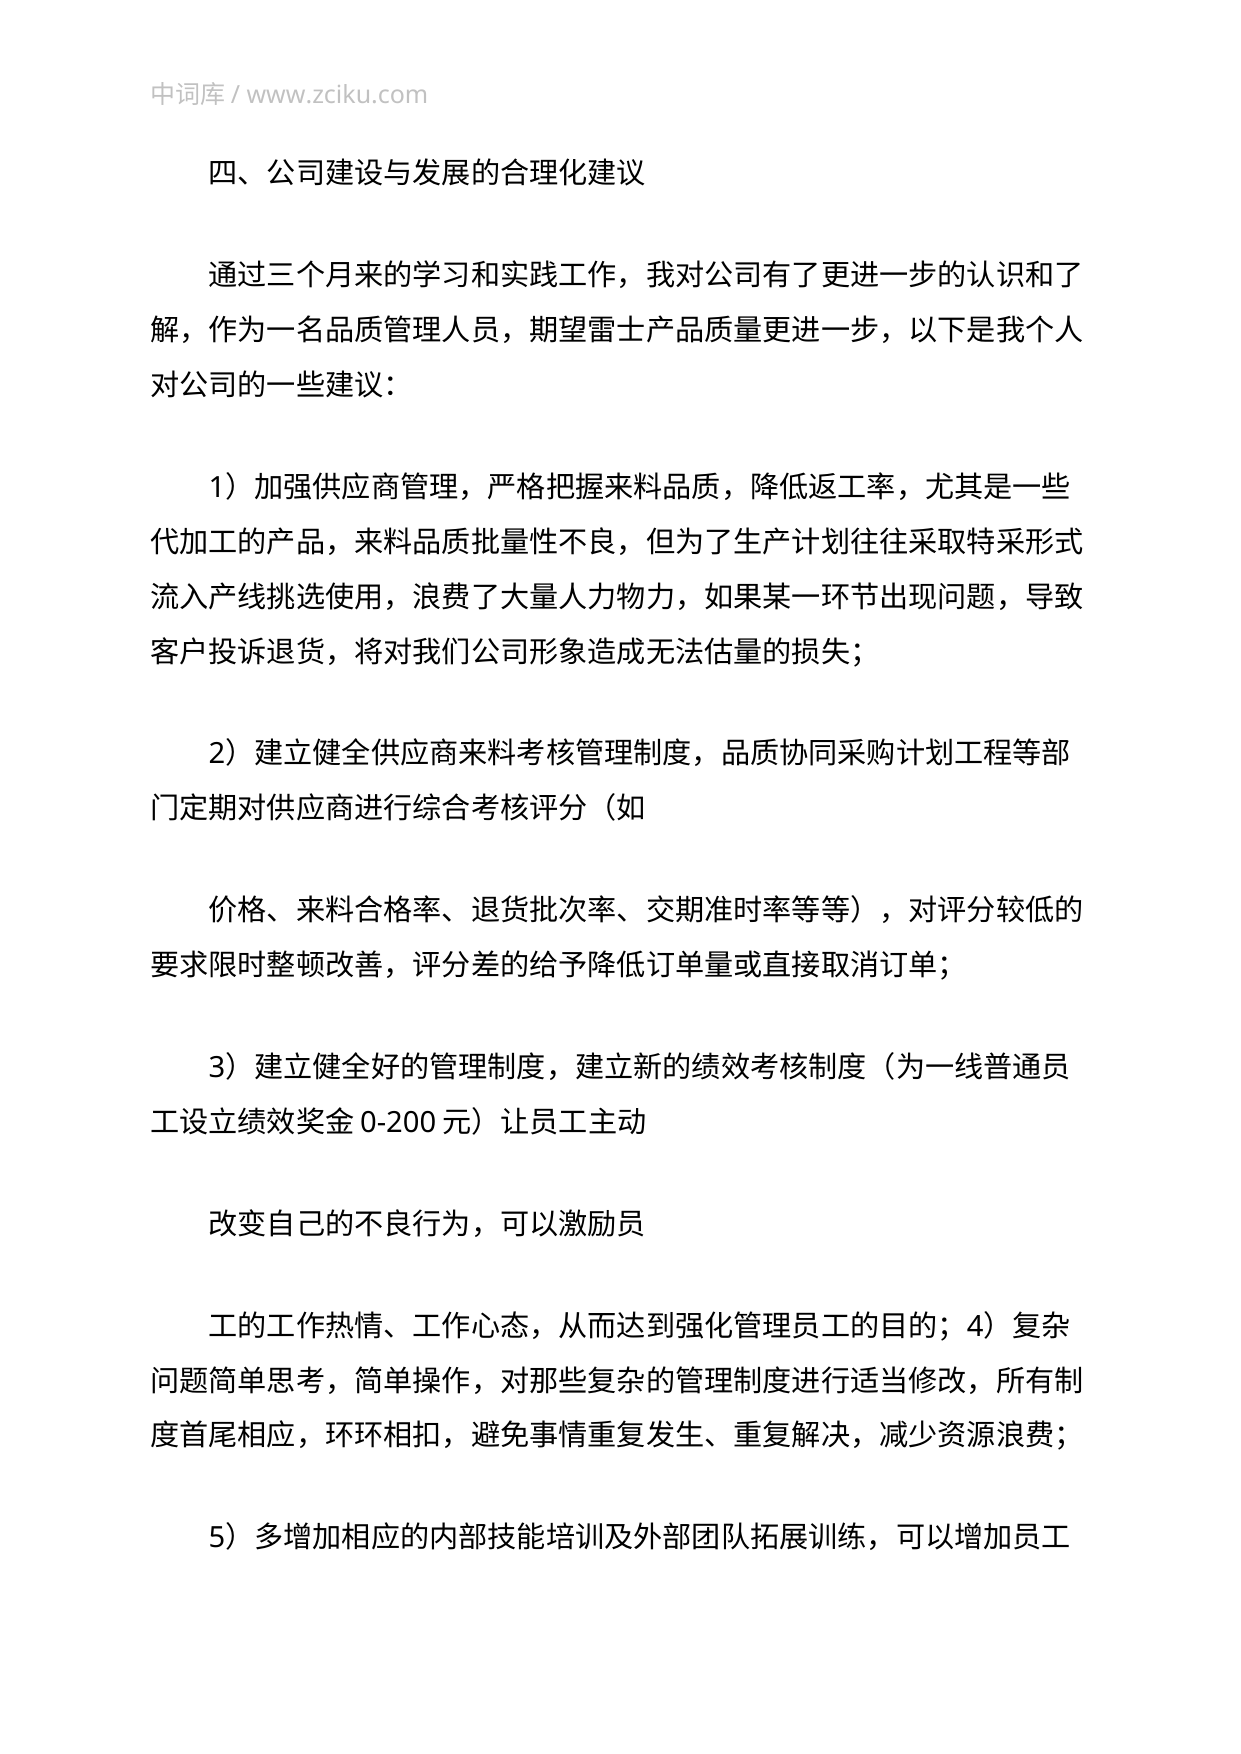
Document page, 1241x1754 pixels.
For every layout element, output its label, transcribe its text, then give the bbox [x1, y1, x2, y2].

text 通过三个月来的学习和实践工作，我对公司有了更进一步的认识和了解，作为一名品质管理人员，期望雷士产品质量更进一步，以下是我个人对公司的一些建议： [150, 252, 1090, 404]
text 1）加强供应商管理，严格把握来料品质，降低返工率，尤其是一些代加工的产品，来料品质批量性不良，但为了生产计划往往采取特采形式流入产线挑选使用，浪费了大量人力物力，如果某一环节出现问题，导致客户投诉退货，将对我们公司形象造成无法估量的损失； [150, 463, 1090, 670]
text 改变自己的不良行为，可以激励员 [150, 1200, 1090, 1243]
text 工的工作热情、工作心态，从而达到强化管理员工的目的；4）复杂问题简单思考，简单操作，对那些复杂的管理制度进行适当修改，所有制度首尾相应，环环相扣，避免事情重复发生、重复解决，减少资源浪费； [150, 1302, 1090, 1454]
text 3）建立健全好的管理制度，建立新的绩效考核制度（为一线普通员工设立绩效奖金0-200元）让员工主动 [150, 1043, 1090, 1141]
text 价格、来料合格率、退货批次率、交期准时率等等），对评分较低的要求限时整顿改善，评分差的给予降低订单量或直接取消订单； [150, 887, 1090, 984]
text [150, 1514, 1090, 1556]
text 四、公司建设与发展的合理化建议 [150, 150, 1090, 192]
text 2）建立健全供应商来料考核管理制度，品质协同采购计划工程等部门定期对供应商进行综合考核评分（如 [150, 730, 1090, 827]
